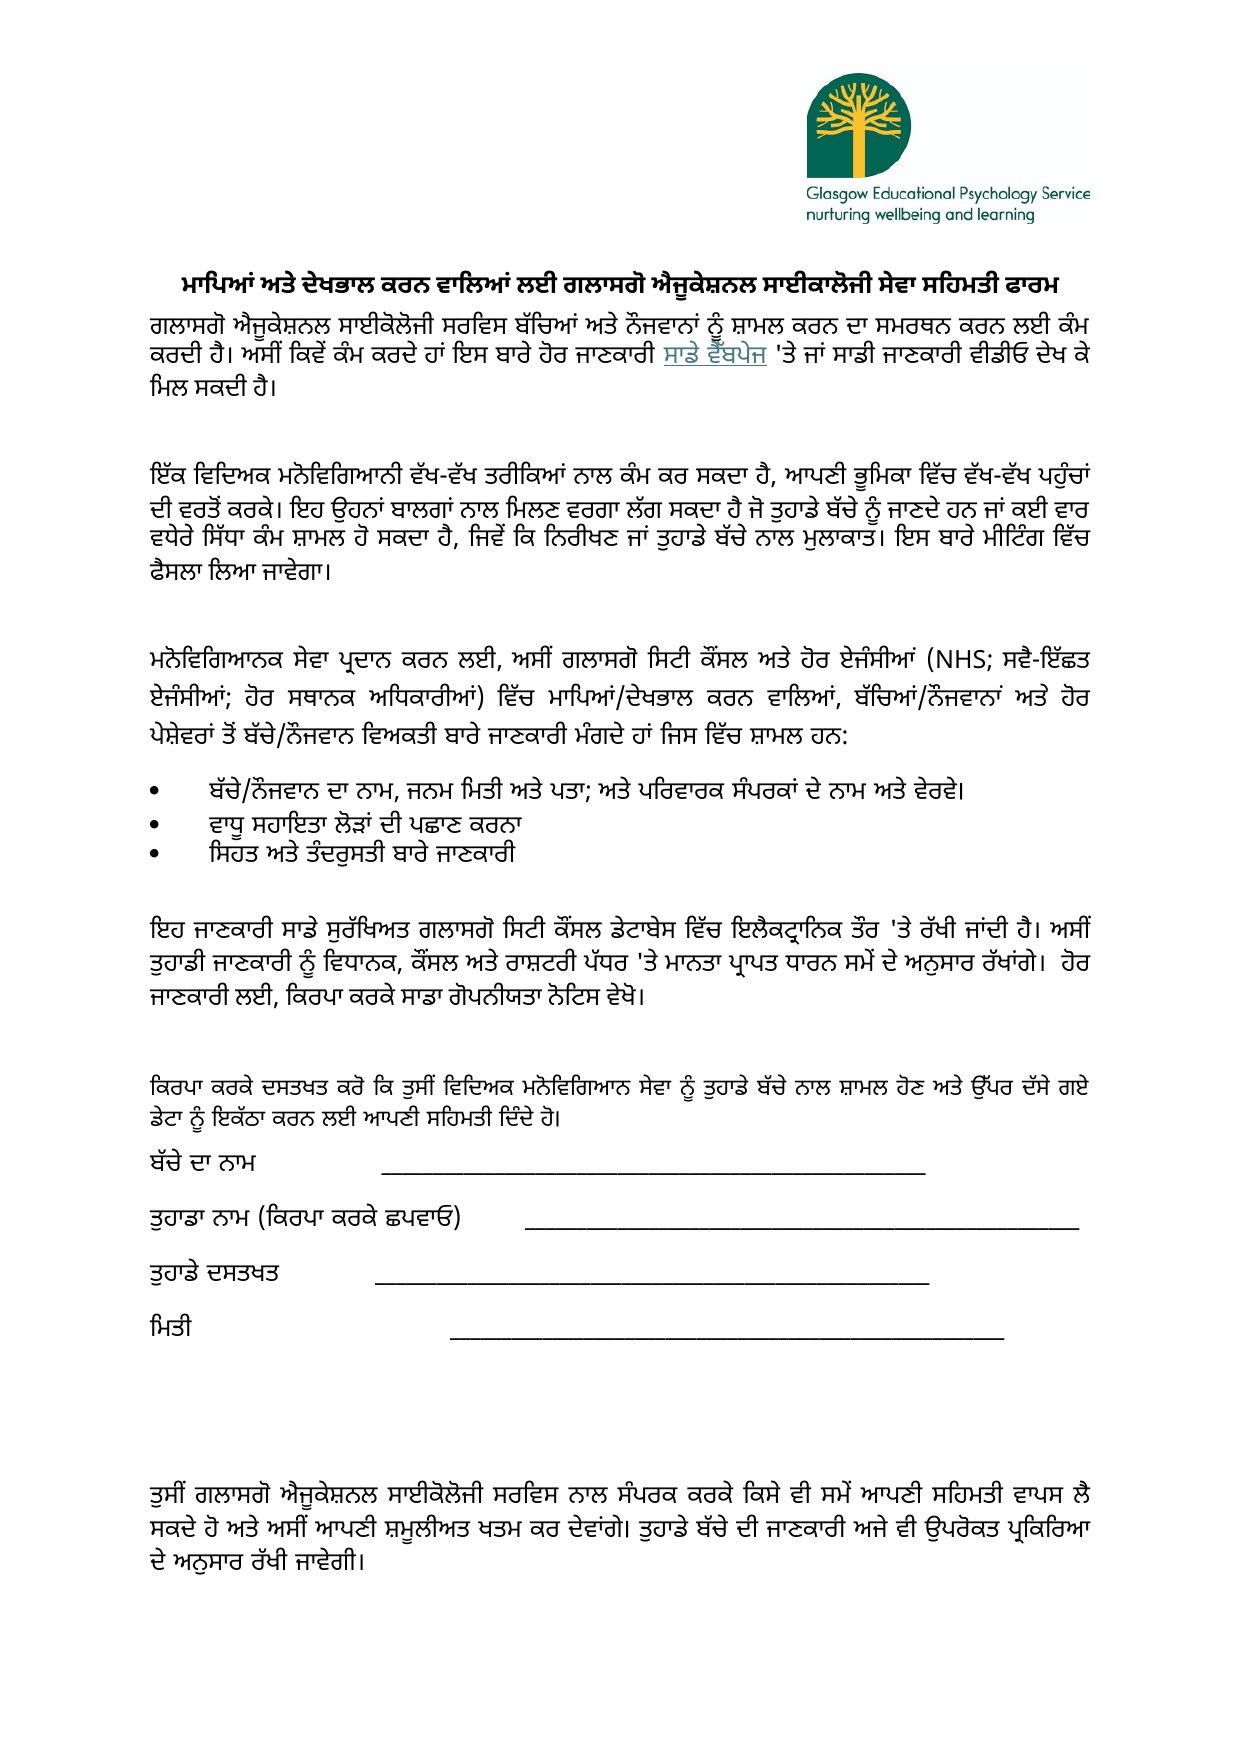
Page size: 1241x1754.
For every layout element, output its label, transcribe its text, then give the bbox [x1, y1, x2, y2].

text ਮਿਤੀ ______________________________________________________ [150, 1313, 1090, 1347]
text ਤੁਹਾਡੇ ਦਸਤਖਤ ______________________________________________________ [150, 1258, 1090, 1292]
list ਵਾਧੂ ਸਹਾਇਤਾ ਲੋੜਾਂ ਦੀ ਪਛਾਣ ਕਰਨਾ [150, 810, 1090, 839]
text ਇਹ ਜਾਣਕਾਰੀ ਸਾਡੇ ਸੁਰੱਖਿਅਤ ਗਲਾਸਗੋ ਸਿਟੀ ਕੌਂਸਲ ਡੇਟਾਬੇਸ ਵਿੱਚ ਇਲੈਕਟ੍ਰਾਨਿਕ ਤੌਰ 'ਤੇ ਰੱਖੀ ਜਾਂਦੀ ਹੈ। ਅਸੀਂ ਤੁਹਾਡੀ ਜਾਣਕਾਰੀ ਨੂੰ ਵਿਧਾਨਕ, ਕੌਂਸਲ ਅਤੇ ਰਾਸ਼ਟਰੀ ਪੱਧਰ 'ਤੇ ਮਾਨਤਾ ਪ੍ਰਾਪਤ ਧਾਰਨ ਸਮੇਂ ਦੇ ਅਨੁਸਾਰ ਰੱਖਾਂਗੇ। ਹੋਰ ਜਾਣਕਾਰੀ ਲਈ, ਕਿਰਪਾ ਕਰਕੇ ਸਾਡਾ ਗੋਪਨੀਯਤਾ ਨੋਟਿਸ ਵੇਖੋ। [150, 915, 1090, 1015]
picture [807, 73, 1091, 224]
text ਮਾਪਿਆਂ ਅਤੇ ਦੇਖਭਾਲ ਕਰਨ ਵਾਲਿਆਂ ਲਈ ਗਲਾਸਗੋ ਐਜੂਕੇਸ਼ਨਲ ਸਾਈਕਾਲੋਜੀ ਸੇਵਾ ਸਹਿਮਤੀ ਫਾਰਮ [150, 270, 1090, 299]
list ਸਿਹਤ ਅਤੇ ਤੰਦਰੁਸਤੀ ਬਾਰੇ ਜਾਣਕਾਰੀ [150, 839, 1090, 868]
text ਗਲਾਸਗੋ ਐਜੂਕੇਸ਼ਨਲ ਸਾਈਕੋਲੋਜੀ ਸਰਵਿਸ ਬੱਚਿਆਂ ਅਤੇ ਨੌਜਵਾਨਾਂ ਨੂੰ ਸ਼ਾਮਲ ਕਰਨ ਦਾ ਸਮਰਥਨ ਕਰਨ ਲਈ ਕੰਮ ਕਰਦੀ ਹੈ। ਅਸੀਂ ਕਿਵੇਂ ਕੰਮ ਕਰਦੇ ਹਾਂ ਇਸ ਬਾਰੇ ਹੋਰ ਜਾਣਕਾਰੀ ਸਾਡੇ ਵੈੱਬਪੇਜ 'ਤੇ ਜਾਂ ਸਾਡੀ ਜਾਣਕਾਰੀ ਵੀਡੀਓ ਦੇਖ ਕੇ ਮਿਲ ਸਕਦੀ ਹੈ। [150, 311, 1090, 402]
text ਤੁਹਾਡਾ ਨਾਮ (ਕਿਰਪਾ ਕਰਕੇ ਛਪਵਾਓ) ______________________________________________________ [150, 1203, 1090, 1237]
text ਮਨੋਵਿਗਿਆਨਕ ਸੇਵਾ ਪ੍ਰਦਾਨ ਕਰਨ ਲਈ, ਅਸੀਂ ਗਲਾਸਗੋ ਸਿਟੀ ਕੌਂਸਲ ਅਤੇ ਹੋਰ ਏਜੰਸੀਆਂ (NHS; ਸਵੈ-ਇੱਛਤ ਏਜੰਸੀਆਂ; ਹੋਰ ਸਥਾਨਕ ਅਧਿਕਾਰੀਆਂ) ਵਿੱਚ ਮਾਪਿਆਂ/ਦੇਖਭਾਲ ਕਰਨ ਵਾਲਿਆਂ, ਬੱਚਿਆਂ/ਨੌਜਵਾਨਾਂ ਅਤੇ ਹੋਰ ਪੇਸ਼ੇਵਰਾਂ ਤੋਂ ਬੱਚੇ/ਨੌਜਵਾਨ ਵਿਅਕਤੀ ਬਾਰੇ ਜਾਣਕਾਰੀ ਮੰਗਦੇ ਹਾਂ ਜਿਸ ਵਿੱਚ ਸ਼ਾਮਲ ਹਨ: [150, 645, 1090, 755]
text ਕਿਰਪਾ ਕਰਕੇ ਦਸਤਖਤ ਕਰੋ ਕਿ ਤੁਸੀਂ ਵਿਦਿਅਕ ਮਨੋਵਿਗਿਆਨ ਸੇਵਾ ਨੂੰ ਤੁਹਾਡੇ ਬੱਚੇ ਨਾਲ ਸ਼ਾਮਲ ਹੋਣ ਅਤੇ ਉੱਪਰ ਦੱਸੇ ਗਏ ਡੇਟਾ ਨੂੰ ਇਕੱਠਾ ਕਰਨ ਲਈ ਆਪਣੀ ਸਹਿਮਤੀ ਦਿੰਦੇ ਹੋ। [150, 1074, 1090, 1132]
list ਬੱਚੇ/ਨੌਜਵਾਨ ਦਾ ਨਾਮ, ਜਨਮ ਮਿਤੀ ਅਤੇ ਪਤਾ; ਅਤੇ ਪਰਿਵਾਰਕ ਸੰਪਰਕਾਂ ਦੇ ਨਾਮ ਅਤੇ ਵੇਰਵੇ। [150, 776, 1090, 810]
text ਬੱਚੇ ਦਾ ਨਾਮ _____________________________________________________ [150, 1148, 1090, 1182]
text ਤੁਸੀਂ ਗਲਾਸਗੋ ਐਜੂਕੇਸ਼ਨਲ ਸਾਈਕੋਲੋਜੀ ਸਰਵਿਸ ਨਾਲ ਸੰਪਰਕ ਕਰਕੇ ਕਿਸੇ ਵੀ ਸਮੇਂ ਆਪਣੀ ਸਹਿਮਤੀ ਵਾਪਸ ਲੈ ਸਕਦੇ ਹੋ ਅਤੇ ਅਸੀਂ ਆਪਣੀ ਸ਼ਮੂਲੀਅਤ ਖਤਮ ਕਰ ਦੇਵਾਂਗੇ। ਤੁਹਾਡੇ ਬੱਚੇ ਦੀ ਜਾਣਕਾਰੀ ਅਜੇ ਵੀ ਉਪਰੋਕਤ ਪ੍ਰਕਿਰਿਆ ਦੇ ਅਨੁਸਾਰ ਰੱਖੀ ਜਾਵੇਗੀ। [150, 1480, 1090, 1577]
text ਇੱਕ ਵਿਦਿਅਕ ਮਨੋਵਿਗਿਆਨੀ ਵੱਖ-ਵੱਖ ਤਰੀਕਿਆਂ ਨਾਲ ਕੰਮ ਕਰ ਸਕਦਾ ਹੈ, ਆਪਣੀ ਭੂਮਿਕਾ ਵਿੱਚ ਵੱਖ-ਵੱਖ ਪਹੁੰਚਾਂ ਦੀ ਵਰਤੋਂ ਕਰਕੇ। ਇਹ ਉਹਨਾਂ ਬਾਲਗਾਂ ਨਾਲ ਮਿਲਣ ਵਰਗਾ ਲੱਗ ਸਕਦਾ ਹੈ ਜੋ ਤੁਹਾਡੇ ਬੱਚੇ ਨੂੰ ਜਾਣਦੇ ਹਨ ਜਾਂ ਕਈ ਵਾਰ ਵਧੇਰੇ ਸਿੱਧਾ ਕੰਮ ਸ਼ਾਮਲ ਹੋ ਸਕਦਾ ਹੈ, ਜਿਵੇਂ ਕਿ ਨਿਰੀਖਣ ਜਾਂ ਤੁਹਾਡੇ ਬੱਚੇ ਨਾਲ ਮੁਲਾਕਾਤ। ਇਸ ਬਾਰੇ ਮੀਟਿੰਗ ਵਿੱਚ ਫੈਸਲਾ ਲਿਆ ਜਾਵੇਗਾ। [150, 461, 1090, 586]
